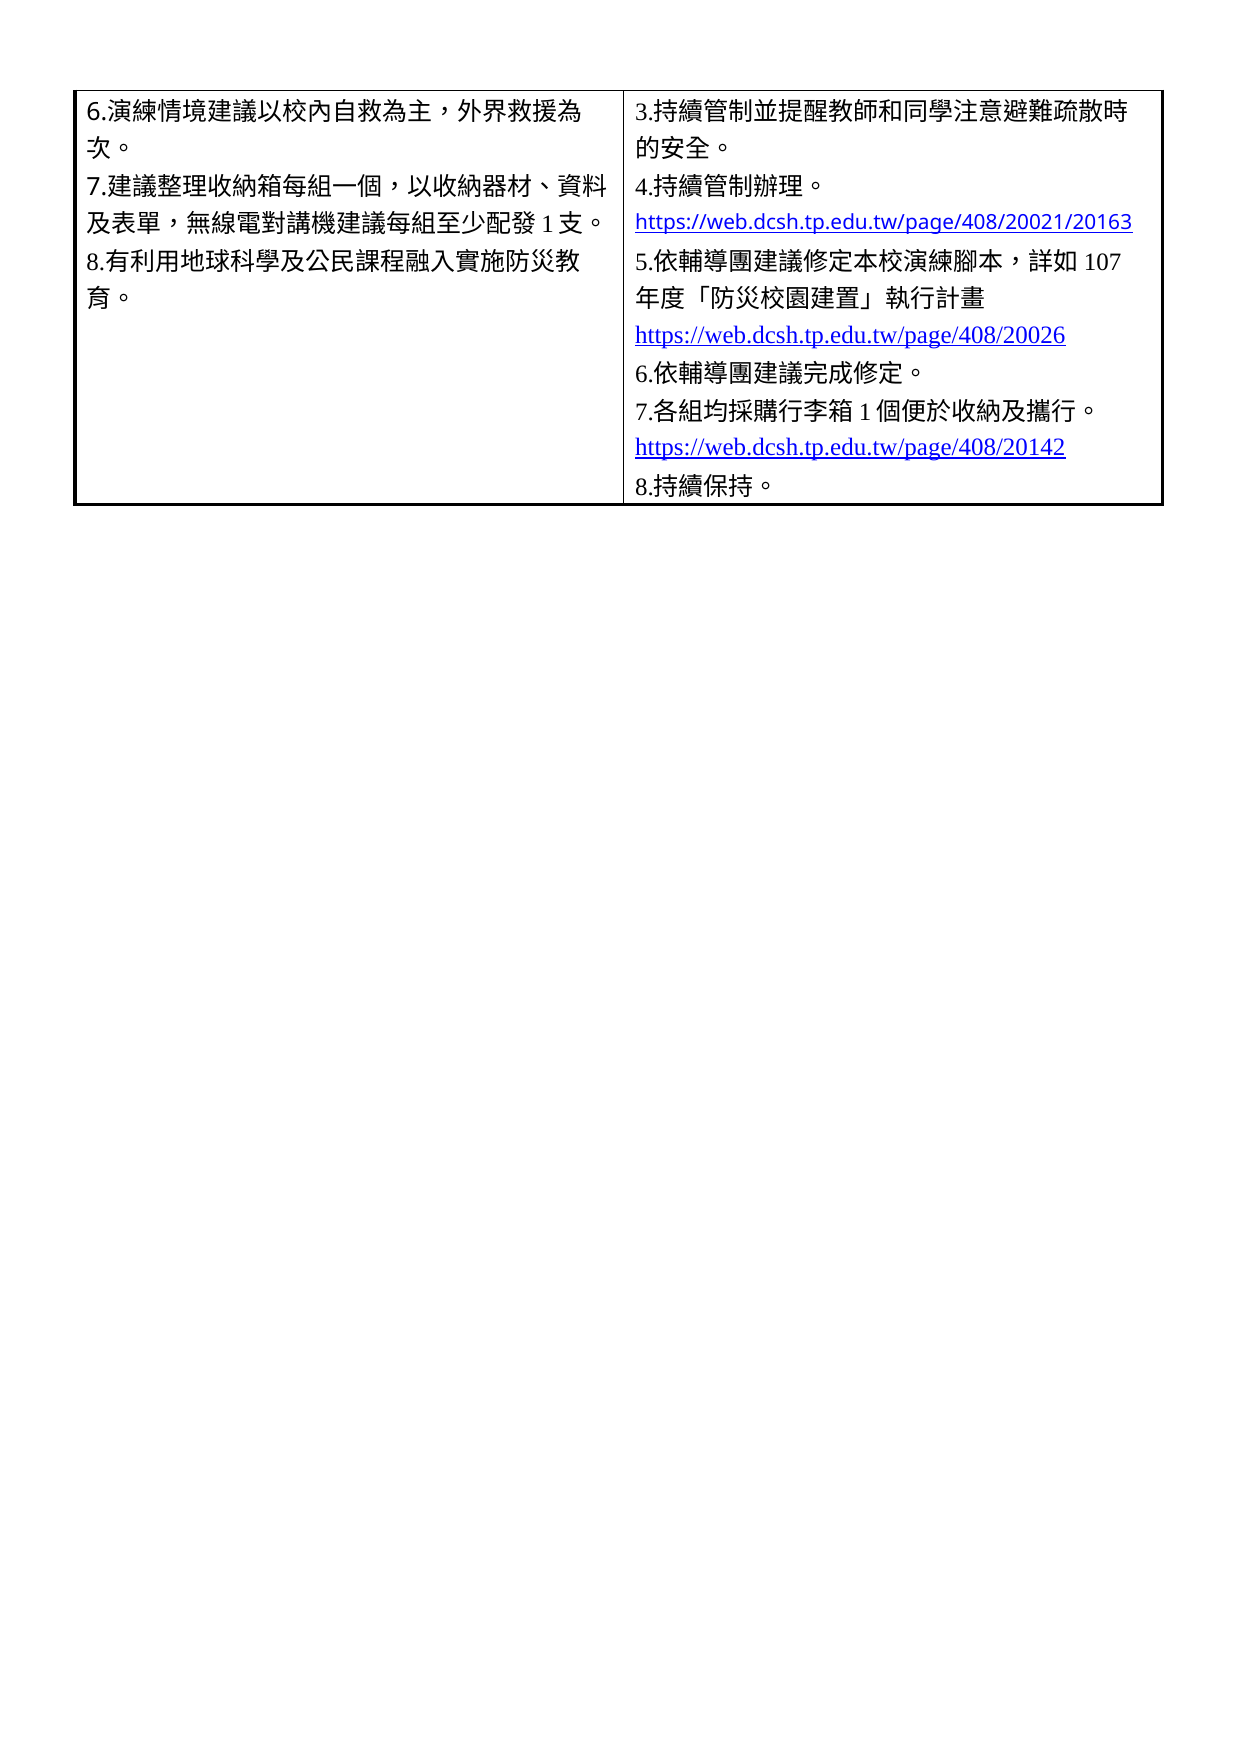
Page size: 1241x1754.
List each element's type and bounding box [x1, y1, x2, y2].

table_cell [624, 91, 1161, 503]
table_cell [77, 91, 623, 503]
